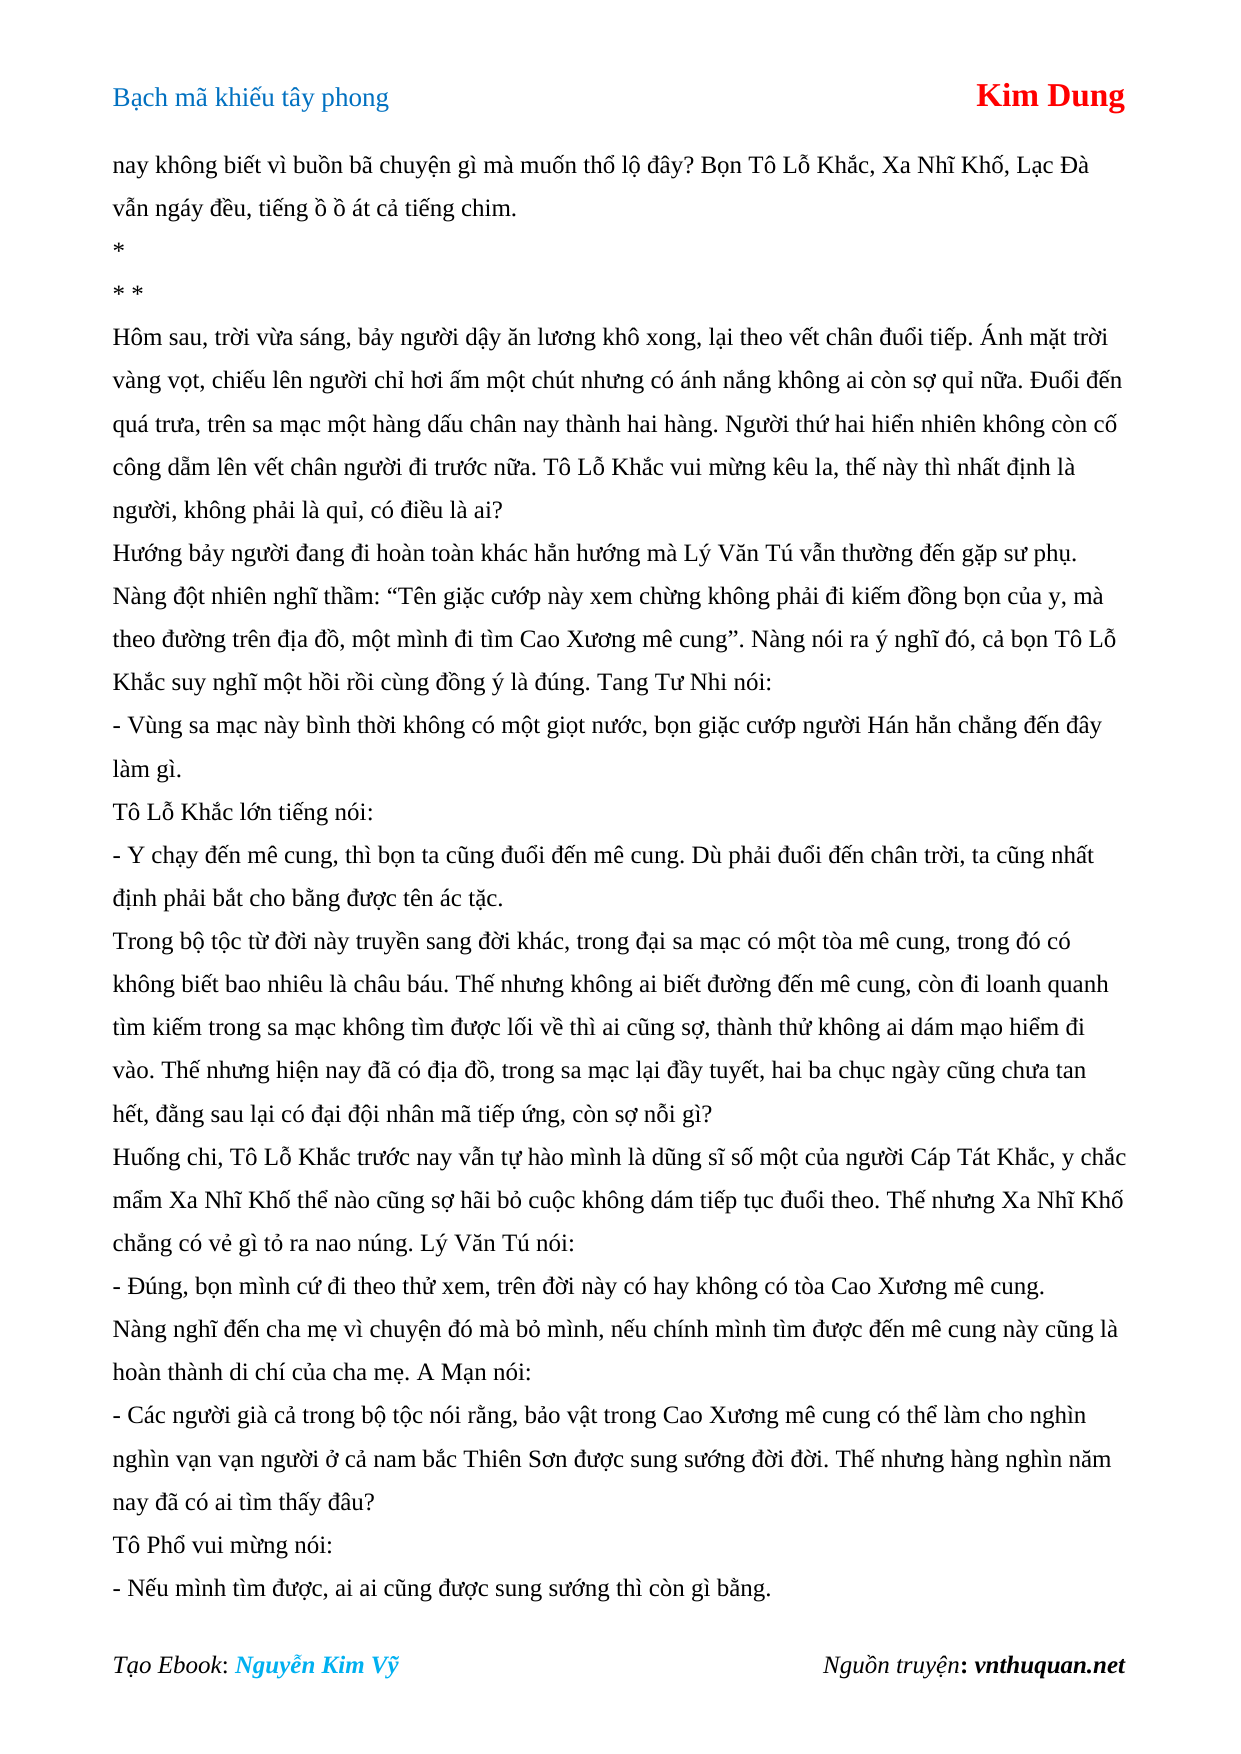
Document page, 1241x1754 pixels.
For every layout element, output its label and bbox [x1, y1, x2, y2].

text [112, 150, 1128, 1602]
